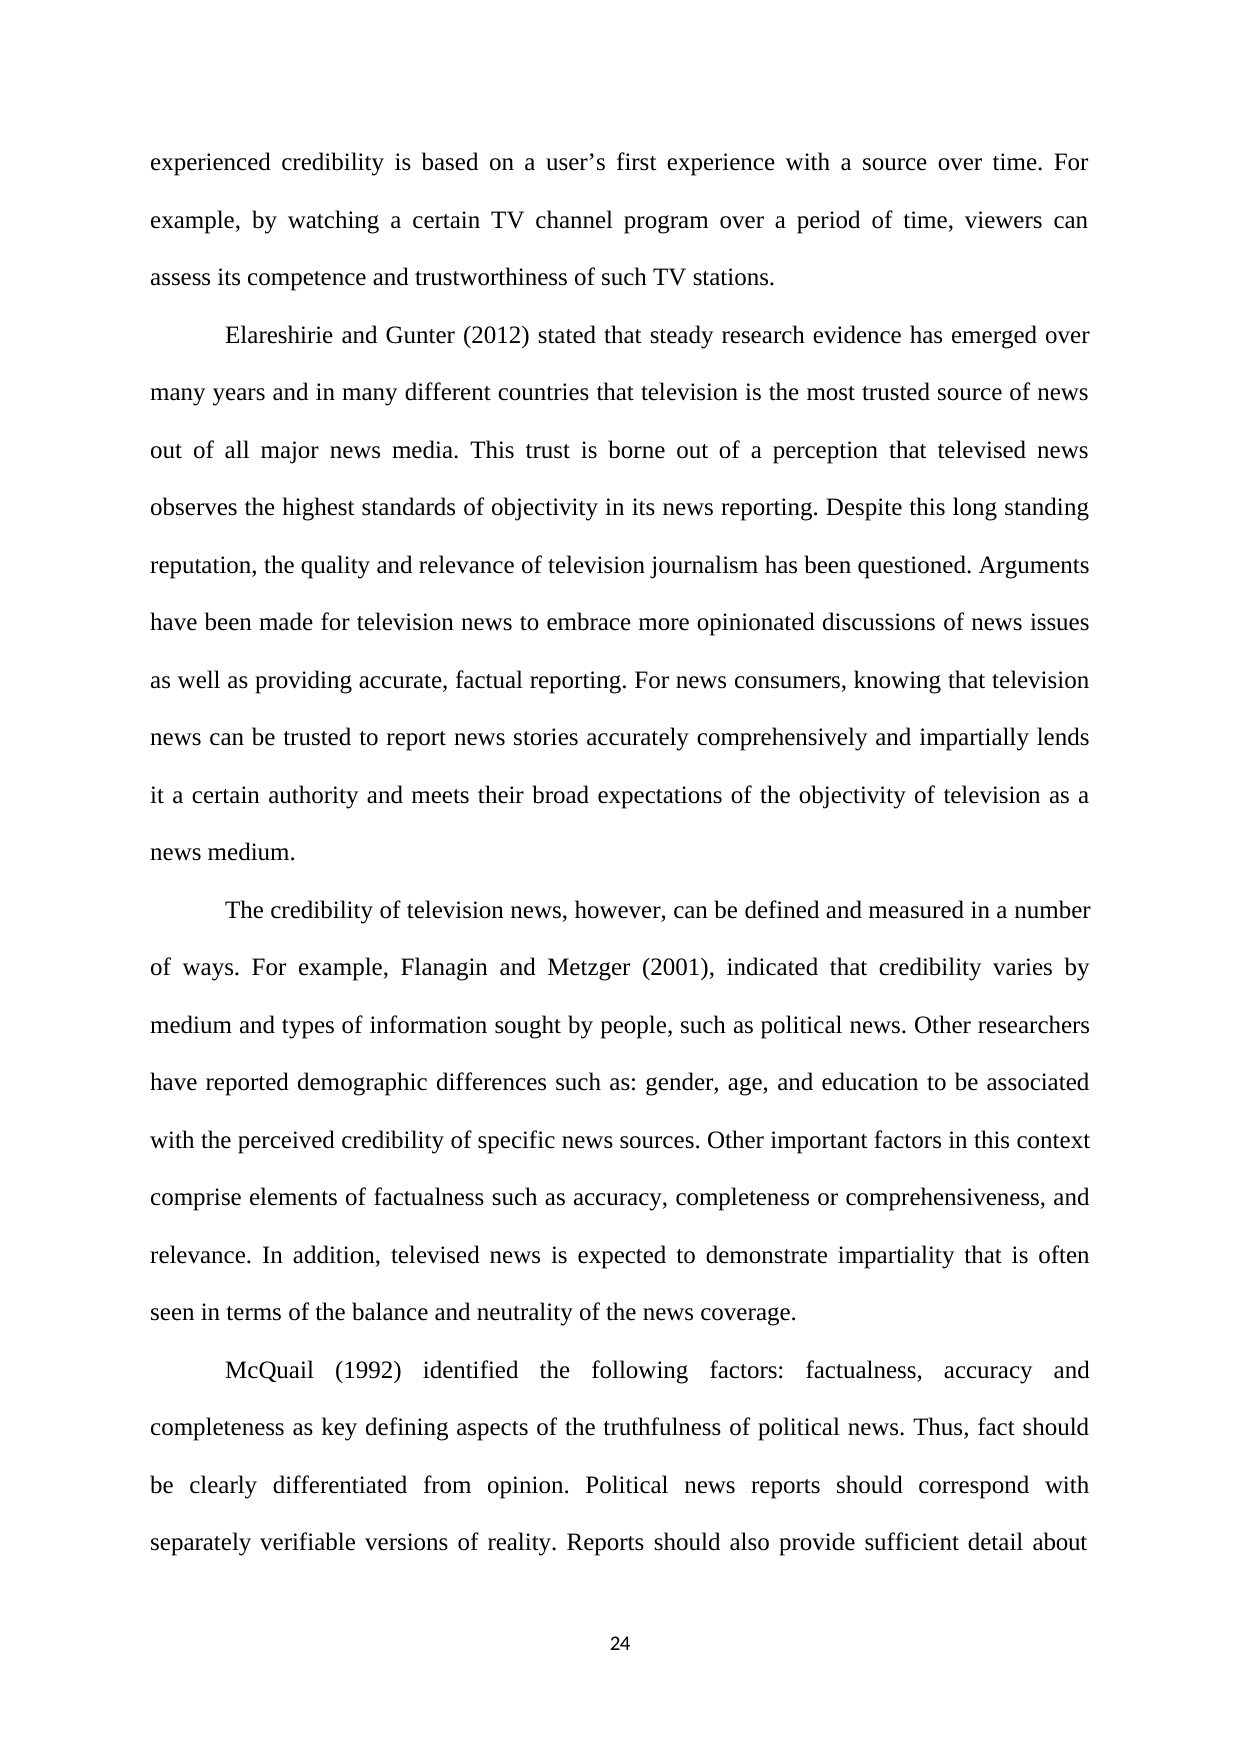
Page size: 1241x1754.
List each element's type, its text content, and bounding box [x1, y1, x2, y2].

text Elareshirie and Gunter (2012) stated that steady research evidence has emerged over many years and in many different countries that television is the most trusted source of news out of all major news media. This trust is borne out of a perception that televised news observes the highest standards of objectivity in its news reporting. Despite this long standing reputation, the quality and relevance of television journalism has been questioned. Arguments have been made for television news to embrace more opinionated discussions of news issues as well as providing accurate, factual reporting. For news consumers, knowing that television news can be trusted to report news stories accurately comprehensively and impartially lends it a certain authority and meets their broad expectations of the objectivity of television as a news medium. [150, 320, 1090, 866]
text experienced credibility is based on a user’s first experience with a source over time. For example, by watching a certain TV channel program over a period of time, viewers can assess its competence and trustworthiness of such TV stations. [150, 147, 1090, 291]
text McQuail (1992) identified the following factors: factualness, accuracy and completeness as key defining aspects of the truthfulness of political news. Thus, fact should be clearly differentiated from opinion. Political news reports should correspond with separately verifiable versions of reality. Reports should also provide sufficient detail about [150, 1355, 1090, 1556]
text The credibility of television news, however, can be defined and measured in a number of ways. For example, Flanagin and Metzger (2001), indicated that credibility varies by medium and types of information sought by people, such as political news. Other researchers have reported demographic differences such as: gender, age, and education to be associated with the perceived credibility of specific news sources. Other important factors in this context comprise elements of factualness such as accuracy, completeness or comprehensiveness, and relevance. In addition, televised news is expected to demonstrate impartiality that is often seen in terms of the balance and neutrality of the news coverage. [150, 895, 1090, 1326]
